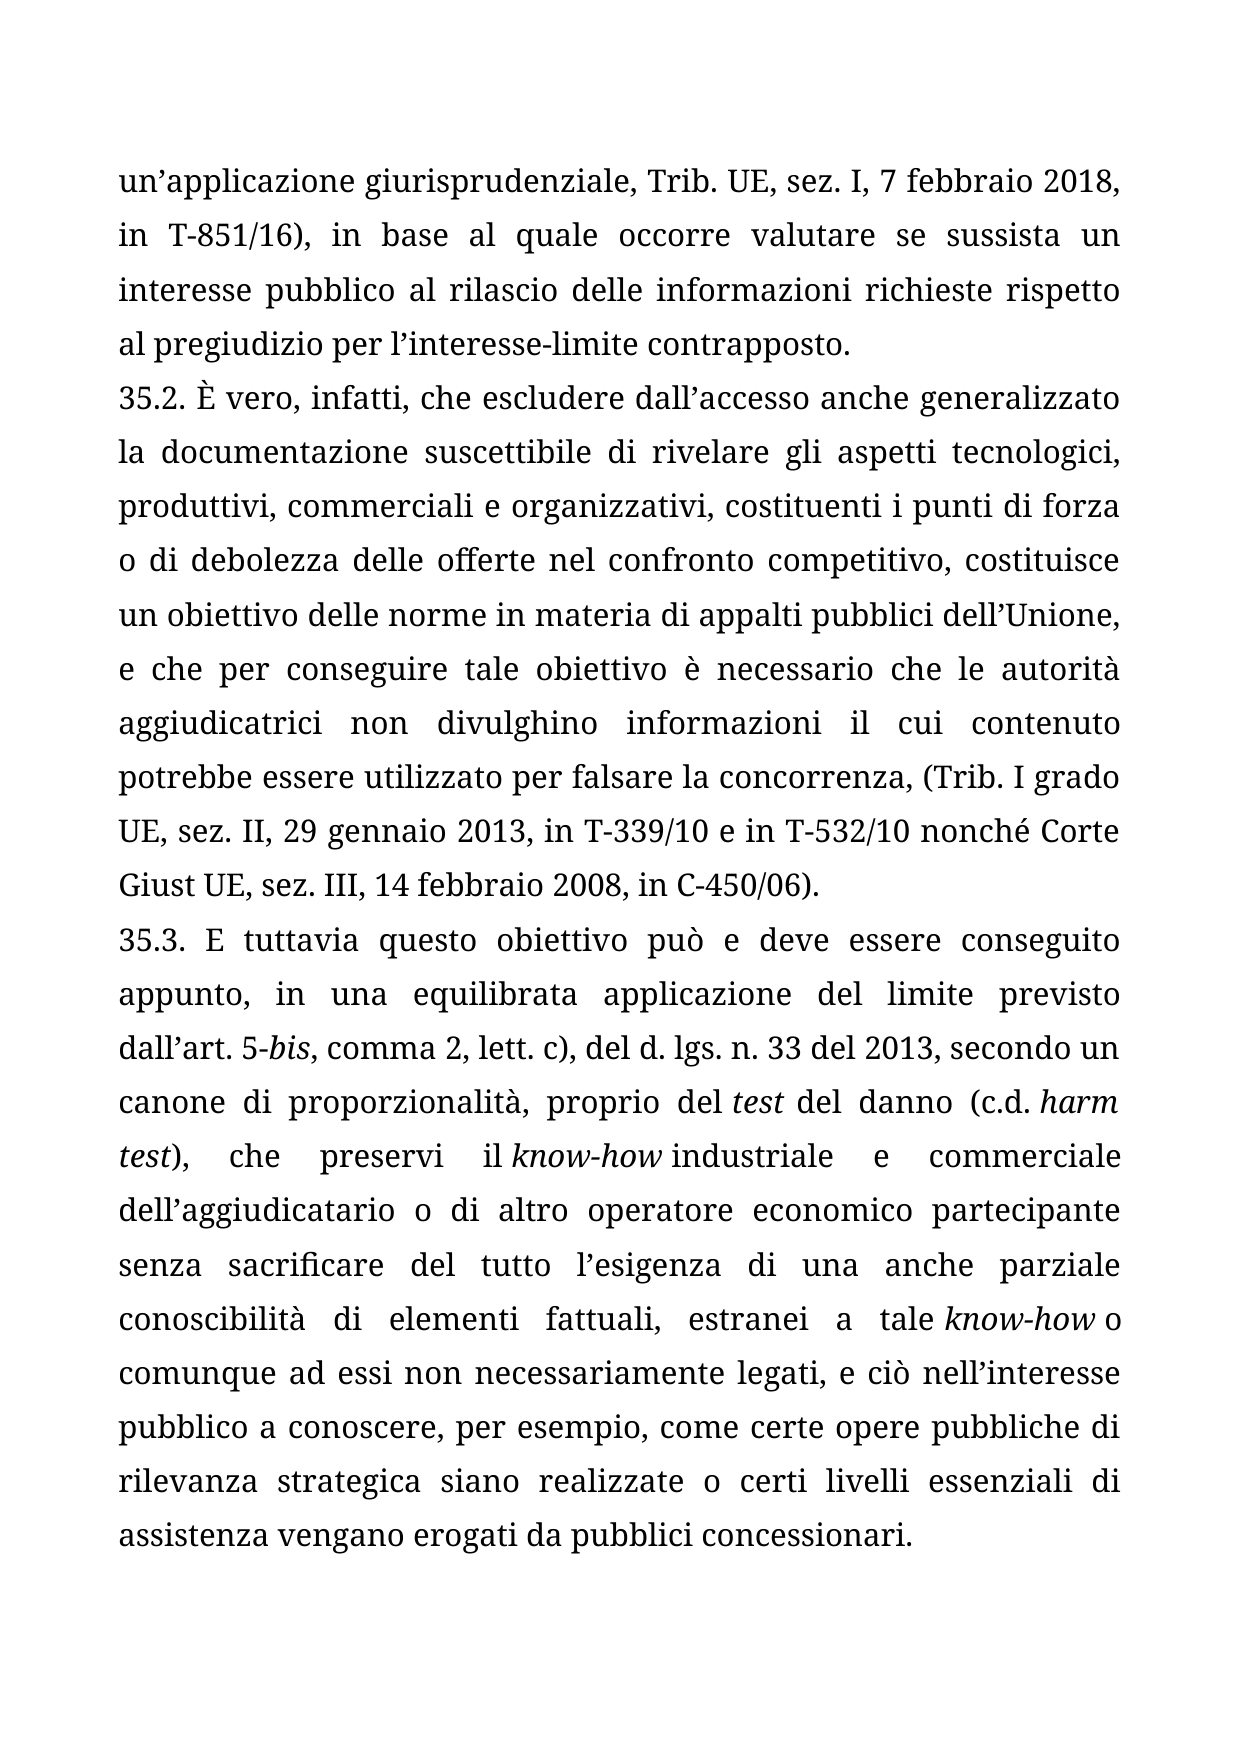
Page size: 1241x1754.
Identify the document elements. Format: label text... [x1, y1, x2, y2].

text 35.2. È vero, infatti, che escludere dall’accesso anche generalizzato la documentazione suscettibile di rivelare gli aspetti tecnologici, produttivi, commerciali e organizzativi, costituenti i punti di forza o di debolezza delle offerte nel confronto competitivo, costituisce un obiettivo delle norme in materia di appalti pubblici dell’Unione, e che per conseguire tale obiettivo è necessario che le autorità aggiudicatrici non divulghino informazioni il cui contenuto potrebbe essere utilizzato per falsare la concorrenza, (Trib. I grado UE, sez. II, 29 gennaio 2013, in T-339/10 e in T-532/10 nonché Corte Giust UE, sez. III, 14 febbraio 2008, in C-450/06). [118, 364, 1122, 906]
text 35.3. E tuttavia questo obiettivo può e deve essere conseguito appunto, in una equilibrata applicazione del limite previsto dall’art. 5-bis, comma 2, lett. c), del d. lgs. n. 33 del 2013, secondo un canone di proporzionalità, proprio del test del danno (c.d. harm test), che preservi il know-how industriale e commerciale dell’aggiudicatario o di altro operatore economico partecipante senza sacrificare del tutto l’esigenza di una anche parziale conoscibilità di elementi fattuali, estranei a tale know-how o comunque ad essi non necessariamente legati, e ciò nell’interesse pubblico a conoscere, per esempio, come certe opere pubbliche di rilevanza strategica siano realizzate o certi livelli essenziali di assistenza vengano erogati da pubblici concessionari. [118, 906, 1122, 1556]
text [118, 148, 1122, 364]
